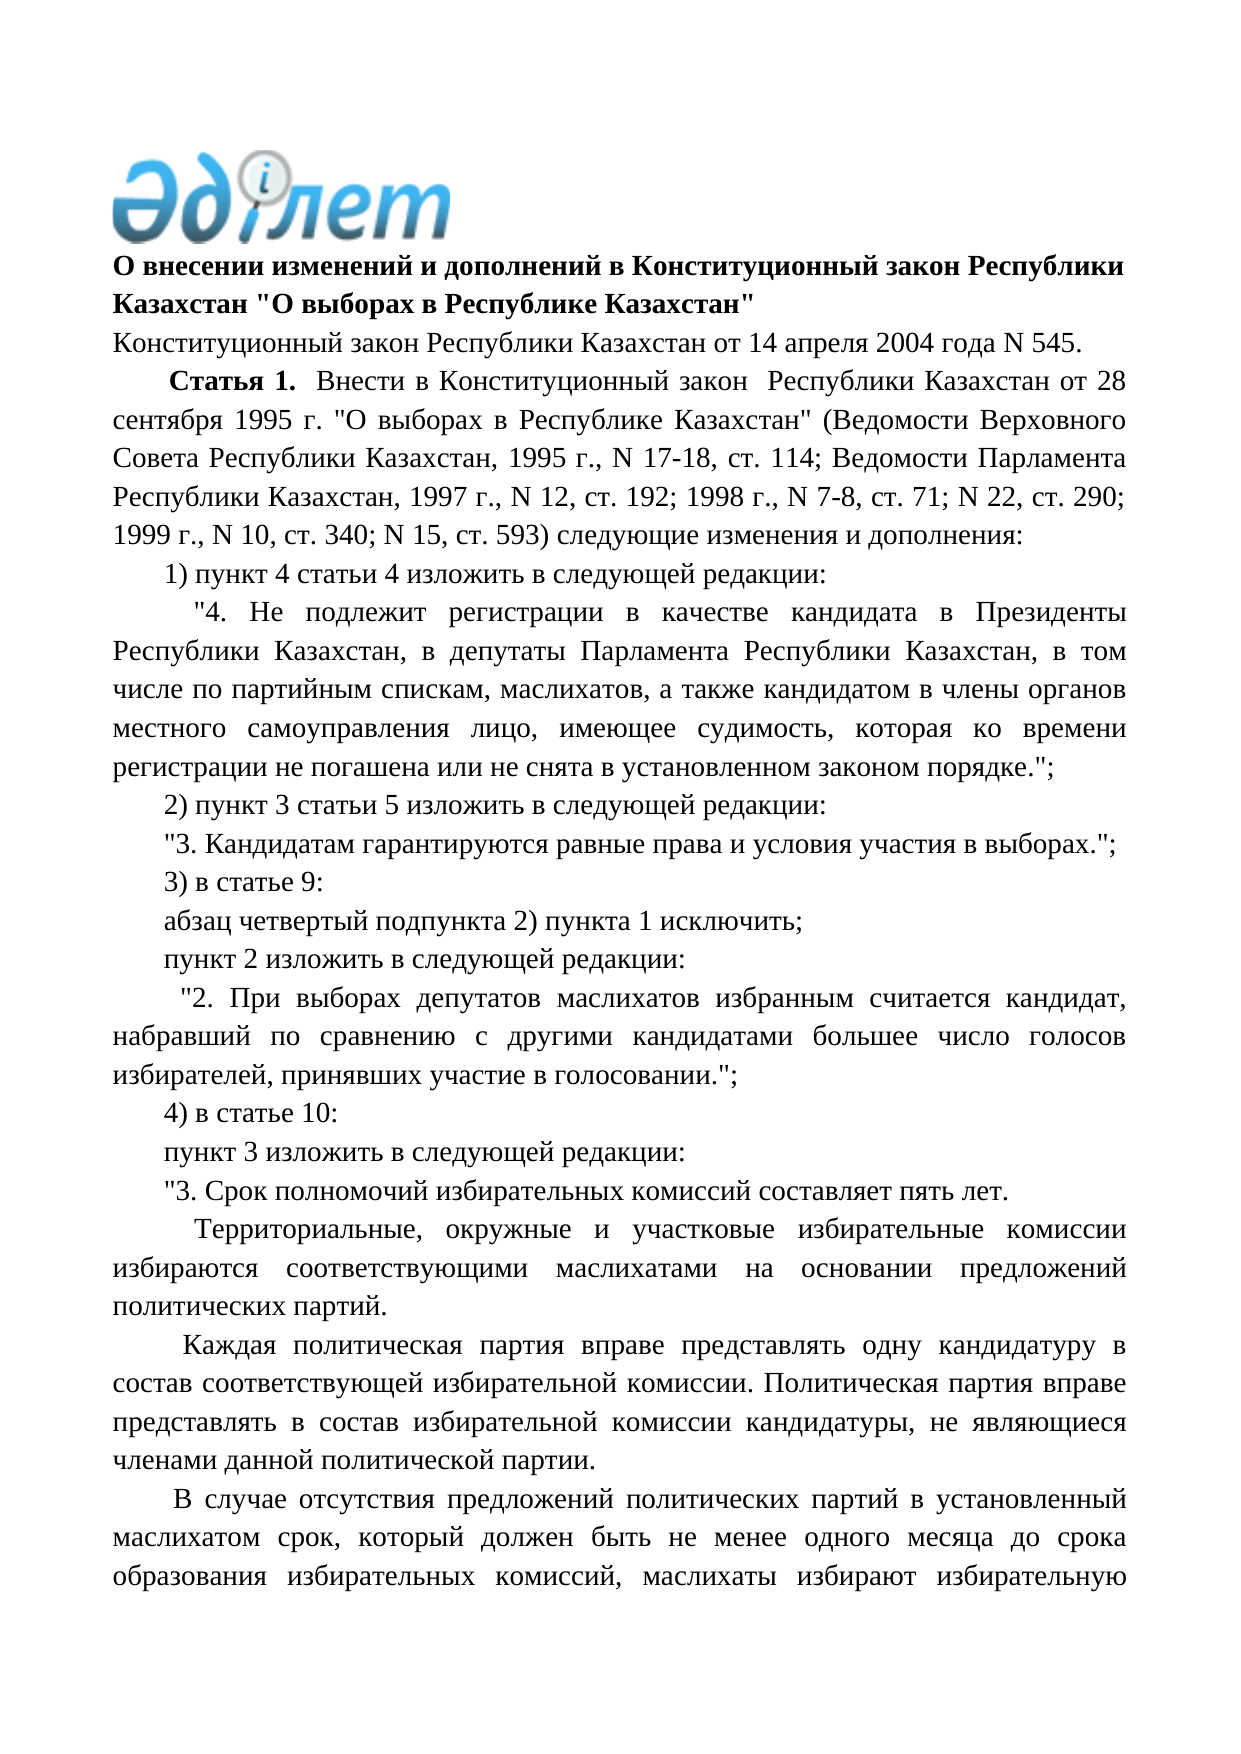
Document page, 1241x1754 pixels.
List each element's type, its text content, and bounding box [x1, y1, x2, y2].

text Каждая политическая партия вправе представлять одну кандидатуру в состав соответствующей избирательной комиссии. Политическая партия вправе представлять в состав избирательной комиссии кандидатуры, не являющиеся членами данной политической партии. [112, 1327, 1128, 1476]
text 2) пункт 3 статьи 5 изложить в следующей редакции: [112, 787, 1128, 821]
text "3. Срок полномочий избирательных комиссий составляет пять лет. [112, 1173, 1128, 1206]
text 1) пункт 4 статьи 4 изложить в следующей редакции: [112, 556, 1128, 589]
text Статья 1. Внести в Конституционный закон Республики Казахстан от 28 сентября 1995 г. "О выборах в Республике Казахстан" (Ведомости Верховного Совета Республики Казахстан, 1995 г., N 17-18, ст. 114; Ведомости Парламента Республики Казахстан, 1997 г., N 12, ст. 192; 1998 г., N 7-8, ст. 71; N 22, ст. 290; 1999 г., N 10, ст. 340; N 15, ст. 593) следующие изменения и дополнения: [112, 363, 1128, 551]
text 4) в статье 10: [112, 1096, 1128, 1129]
text 3) в статье 9: [112, 864, 1128, 898]
picture [112, 150, 451, 244]
text "3. Кандидатам гарантируются равные права и условия участия в выборах."; [112, 826, 1128, 859]
text "4. Не подлежит регистрации в качестве кандидата в Президенты Республики Казахстан, в депутаты Парламента Республики Казахстан, в том числе по партийным спискам, маслихатов, а также кандидатом в члены органов местного самоуправления лицо, имеющее судимость, которая ко времени регистрации не погашена или не снята в установленном законом порядке."; [112, 594, 1128, 782]
text Территориальные, окружные и участковые избирательные комиссии избираются соответствующими маслихатами на основании предложений политических партий. [112, 1211, 1128, 1322]
text "2. При выборах депутатов маслихатов избранным считается кандидат, набравший по сравнению с другими кандидатами большее число голосов избирателей, принявших участие в голосовании."; [112, 980, 1128, 1091]
text пункт 3 изложить в следующей редакции: [112, 1134, 1128, 1168]
text Конституционный закон Республики Казахстан от 14 апреля 2004 года N 545. [112, 325, 1128, 358]
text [112, 1481, 1128, 1592]
text О внесении изменений и дополнений в Конституционный закон Республики Казахстан "О выборах в Республике Казахстан" [112, 248, 1128, 320]
text абзац четвертый подпункта 2) пункта 1 исключить; [112, 903, 1128, 936]
text пункт 2 изложить в следующей редакции: [112, 941, 1128, 975]
